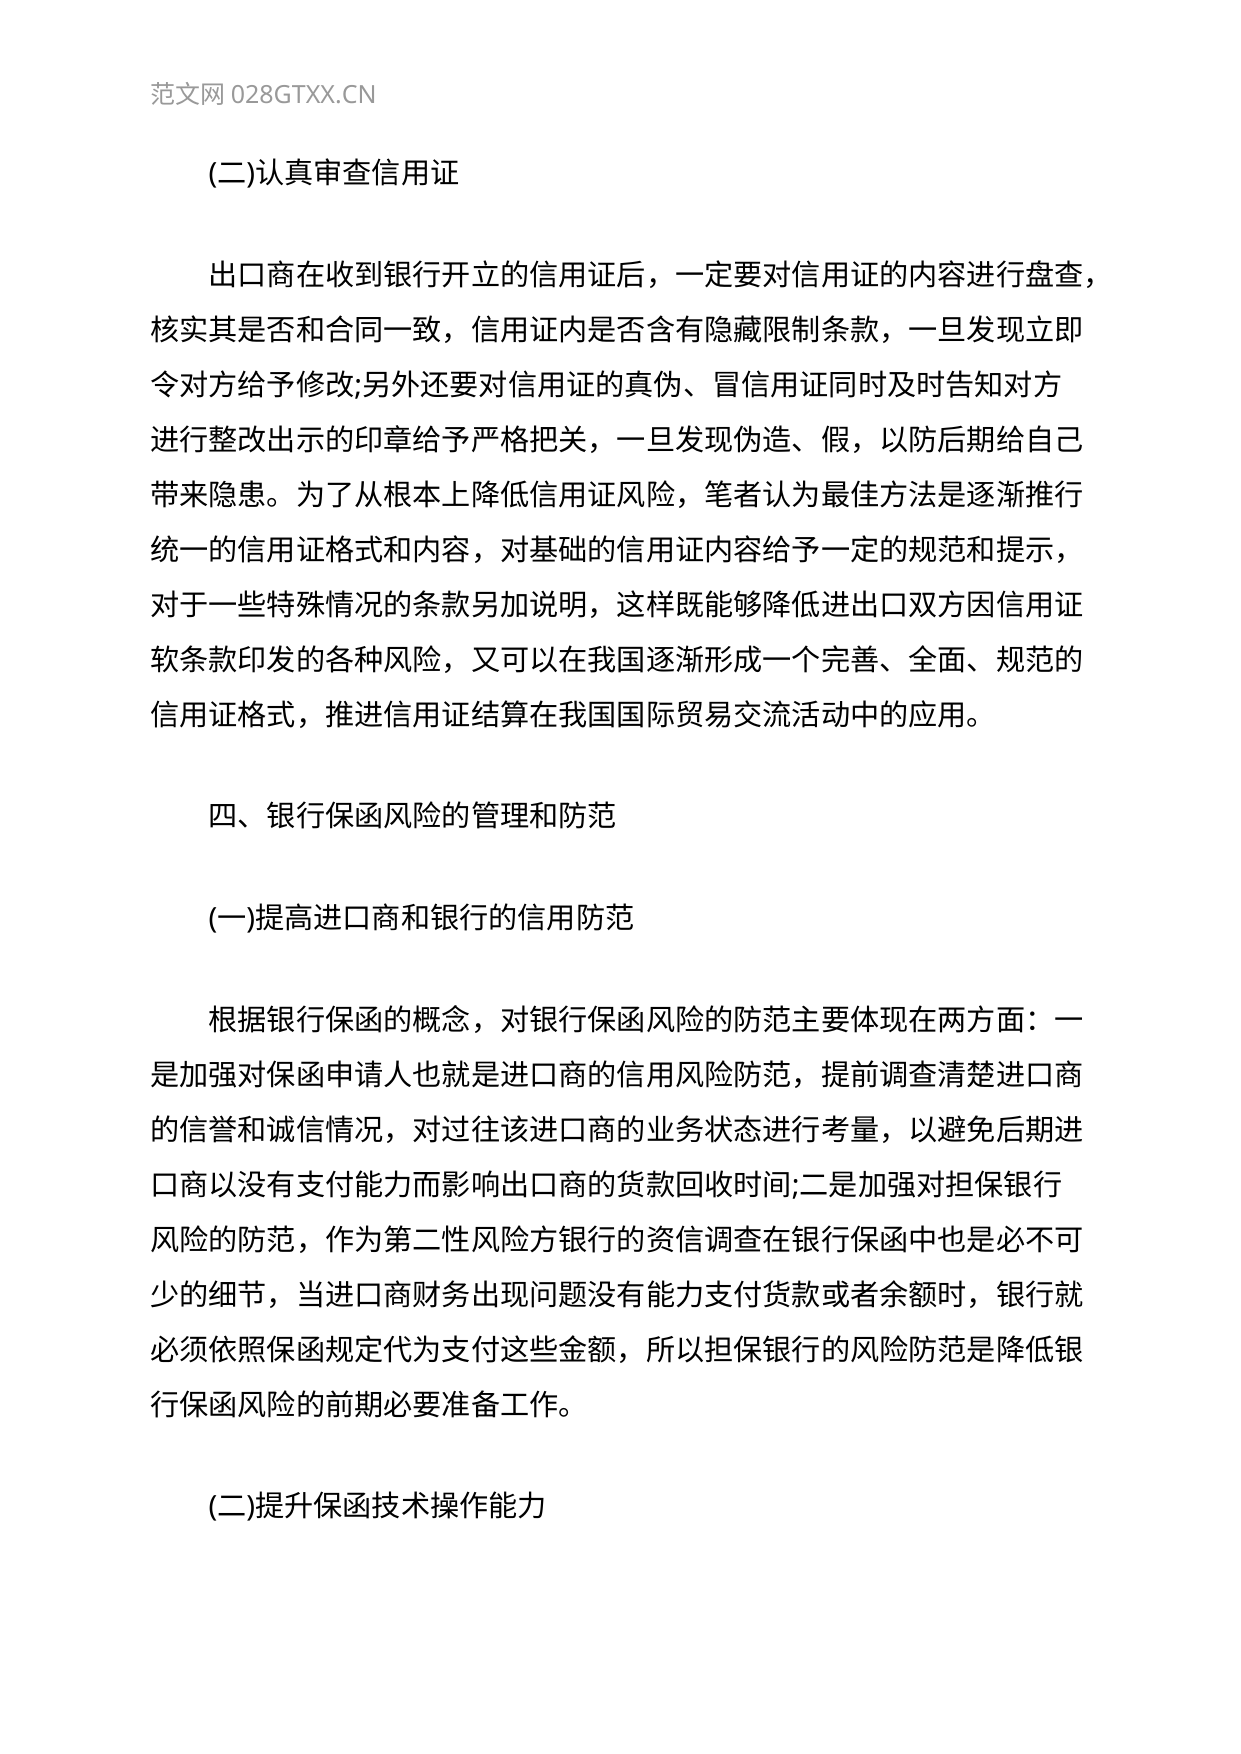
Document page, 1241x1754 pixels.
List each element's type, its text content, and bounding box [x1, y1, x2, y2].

text 四、银行保函风险的管理和防范 [150, 793, 1090, 835]
text 根据银行保函的概念，对银行保函风险的防范主要体现在两方面：一是加强对保函申请人也就是进口商的信用风险防范，提前调查清楚进口商的信誉和诚信情况，对过往该进口商的业务状态进行考量，以避免后期进口商以没有支付能力而影响出口商的货款回收时间;二是加强对担保银行风险的防范，作为第二性风险方银行的资信调查在银行保函中也是必不可少的细节，当进口商财务出现问题没有能力支付货款或者余额时，银行就必须依照保函规定代为支付这些金额，所以担保银行的风险防范是降低银行保函风险的前期必要准备工作。 [150, 997, 1090, 1423]
text 出口商在收到银行开立的信用证后，一定要对信用证的内容进行盘查，核实其是否和合同一致，信用证内是否含有隐藏限制条款，一旦发现立即令对方给予修改;另外还要对信用证的真伪、冒信用证同时及时告知对方进行整改出示的印章给予严格把关，一旦发现伪造、假，以防后期给自己带来隐患。为了从根本上降低信用证风险，笔者认为最佳方法是逐渐推行统一的信用证格式和内容，对基础的信用证内容给予一定的规范和提示，对于一些特殊情况的条款另加说明，这样既能够降低进出口双方因信用证软条款印发的各种风险，又可以在我国逐渐形成一个完善、全面、规范的信用证格式，推进信用证结算在我国国际贸易交流活动中的应用。 [150, 252, 1090, 733]
text (二)提升保函技术操作能力 [150, 1483, 1090, 1525]
text (二)认真审查信用证 [150, 150, 1090, 192]
text (一)提高进口商和银行的信用防范 [150, 895, 1090, 937]
